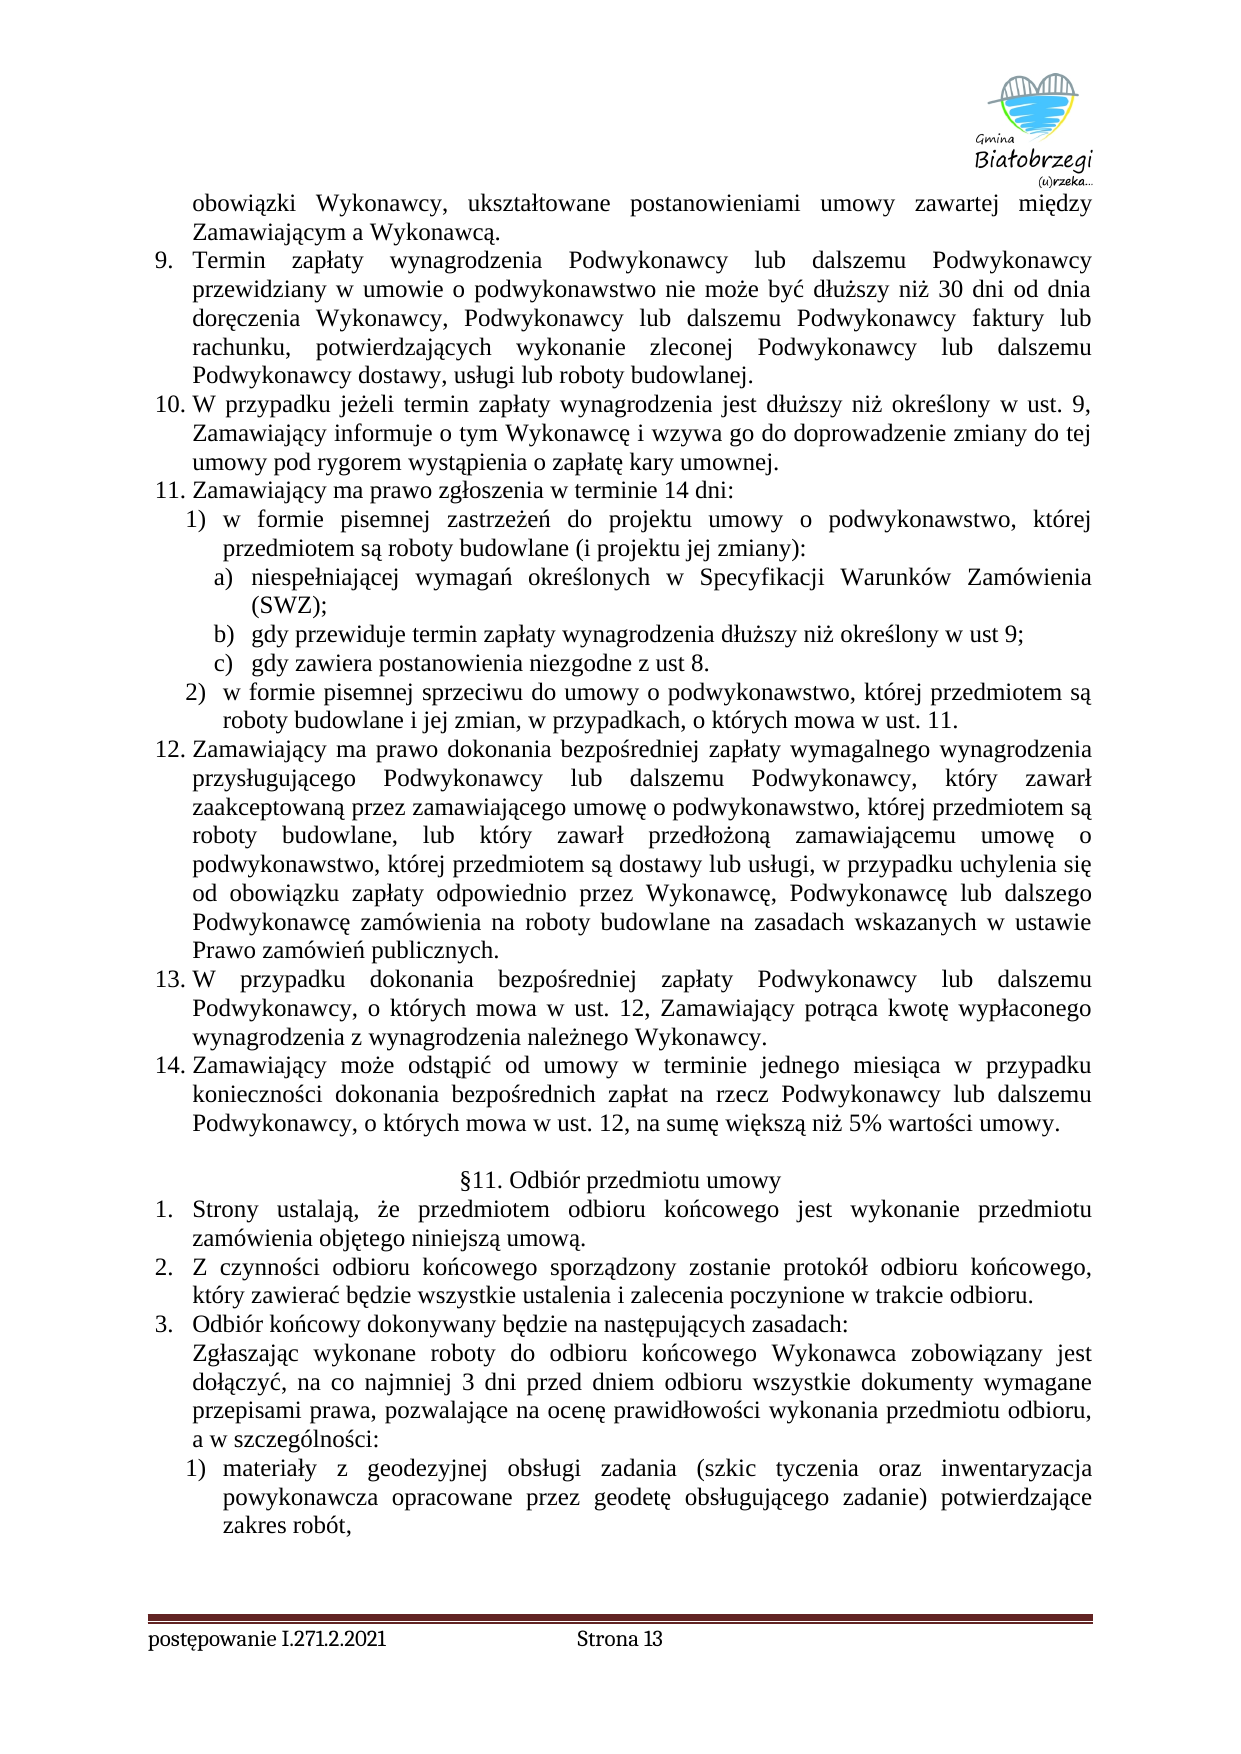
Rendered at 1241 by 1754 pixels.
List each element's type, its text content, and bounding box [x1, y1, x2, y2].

list W przypadku jeżeli termin zapłaty wynagrodzenia jest dłuższy niż określony w ust. 9, Zamawiający informuje o tym Wykonawcę i wzywa go do doprowadzenie zmiany do tej umowy pod rygorem wystąpienia o zapłatę kary umownej. [154, 389, 1093, 475]
list Termin zapłaty wynagrodzenia Podwykonawcy lub dalszemu Podwykonawcy przewidziany w umowie o podwykonawstwo nie może być dłuższy niż 30 dni od dnia doręczenia Wykonawcy, Podwykonawcy lub dalszemu Podwykonawcy faktury lub rachunku, potwierdzających wykonanie zleconej Podwykonawcy lub dalszemu Podwykonawcy dostawy, usługi lub roboty budowlanej. [154, 245, 1093, 389]
list Zamawiający może odstąpić od umowy w terminie jednego miesiąca w przypadku konieczności dokonania bezpośrednich zapłat na rzecz Podwykonawcy lub dalszemu Podwykonawcy, o których mowa w ust. 12, na sumę większą niż 5% wartości umowy. [154, 1050, 1093, 1137]
list w formie pisemnej sprzeciwu do umowy o podwykonawstwo, której przedmiotem są roboty budowlane i jej zmian, w przypadkach, o których mowa w ust. 11. [185, 677, 1093, 734]
list Strony ustalają, że przedmiotem odbioru końcowego jest wykonanie przedmiotu zamówienia objętego niniejszą umową. [154, 1194, 1093, 1252]
list gdy zawiera postanowienia niezgodne z ust 8. [213, 648, 1093, 677]
list Z czynności odbioru końcowego sporządzony zostanie protokół odbioru końcowego, który zawierać będzie wszystkie ustalenia i zalecenia poczynione w trakcie odbioru. [154, 1252, 1093, 1309]
list W przypadku dokonania bezpośredniej zapłaty Podwykonawcy lub dalszemu Podwykonawcy, o których mowa w ust. 12, Zamawiający potrąca kwotę wypłaconego wynagrodzenia z wynagrodzenia należnego Wykonawcy. [154, 964, 1093, 1050]
text §11. Odbiór przedmiotu umowy [148, 1165, 1093, 1194]
text Zgłaszając wykonane roboty do odbioru końcowego Wykonawca zobowiązany jest dołączyć, na co najmniej 3 dni przed dniem odbioru wszystkie dokumenty wymagane przepisami prawa, pozwalające na ocenę prawidłowości wykonania przedmiotu odbioru, a w szczególności: [192, 1338, 1093, 1453]
list gdy przewiduje termin zapłaty wynagrodzenia dłuższy niż określony w ust 9; [213, 619, 1093, 648]
picture [975, 73, 1093, 188]
list w formie pisemnej zastrzeżeń do projektu umowy o podwykonawstwo, której przedmiotem są roboty budowlane (i projektu jej zmiany): [185, 504, 1093, 562]
list Zamawiający ma prawo dokonania bezpośredniej zapłaty wymagalnego wynagrodzenia przysługującego Podwykonawcy lub dalszemu Podwykonawcy, który zawarł zaakceptowaną przez zamawiającego umowę o podwykonawstwo, której przedmiotem są roboty budowlane, lub który zawarł przedłożoną zamawiającemu umowę o podwykonawstwo, której przedmiotem są dostawy lub usługi, w przypadku uchylenia się od obowiązku zapłaty odpowiednio przez Wykonawcę, Podwykonawcę lub dalszego Podwykonawcę zamówienia na roboty budowlane na zasadach wskazanych w ustawie Prawo zamówień publicznych. [154, 734, 1093, 964]
list Zamawiający ma prawo zgłoszenia w terminie 14 dni: [154, 475, 1093, 504]
list materiały z geodezyjnej obsługi zadania (szkic tyczenia oraz inwentaryzacja powykonawcza opracowane przez geodetę obsługującego zadanie) potwierdzające zakres robót, [185, 1453, 1093, 1539]
list niespełniającej wymagań określonych w Specyfikacji Warunków Zamówienia (SWZ); [213, 562, 1093, 619]
list Odbiór końcowy dokonywany będzie na następujących zasadach: [154, 1309, 1093, 1338]
